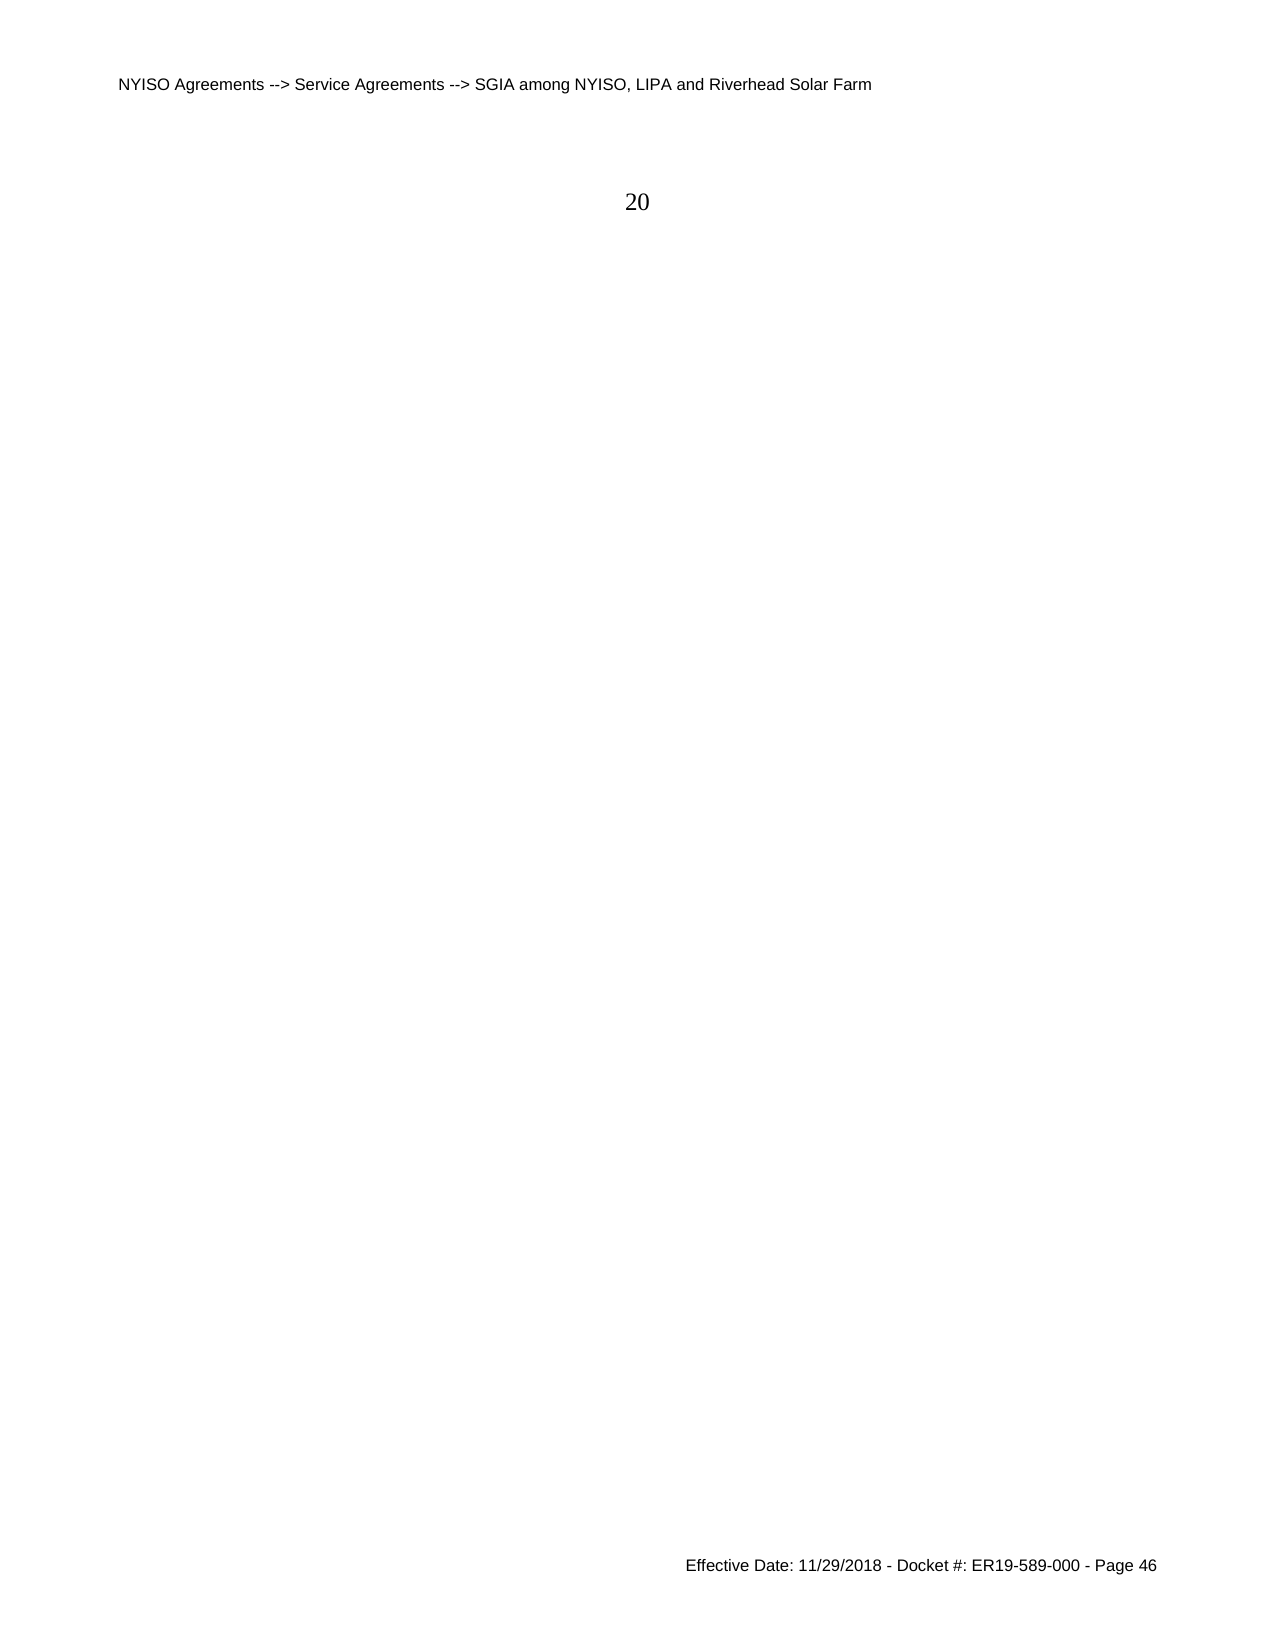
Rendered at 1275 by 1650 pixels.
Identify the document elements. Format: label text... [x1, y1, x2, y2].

text 20 [625, 187, 1275, 216]
